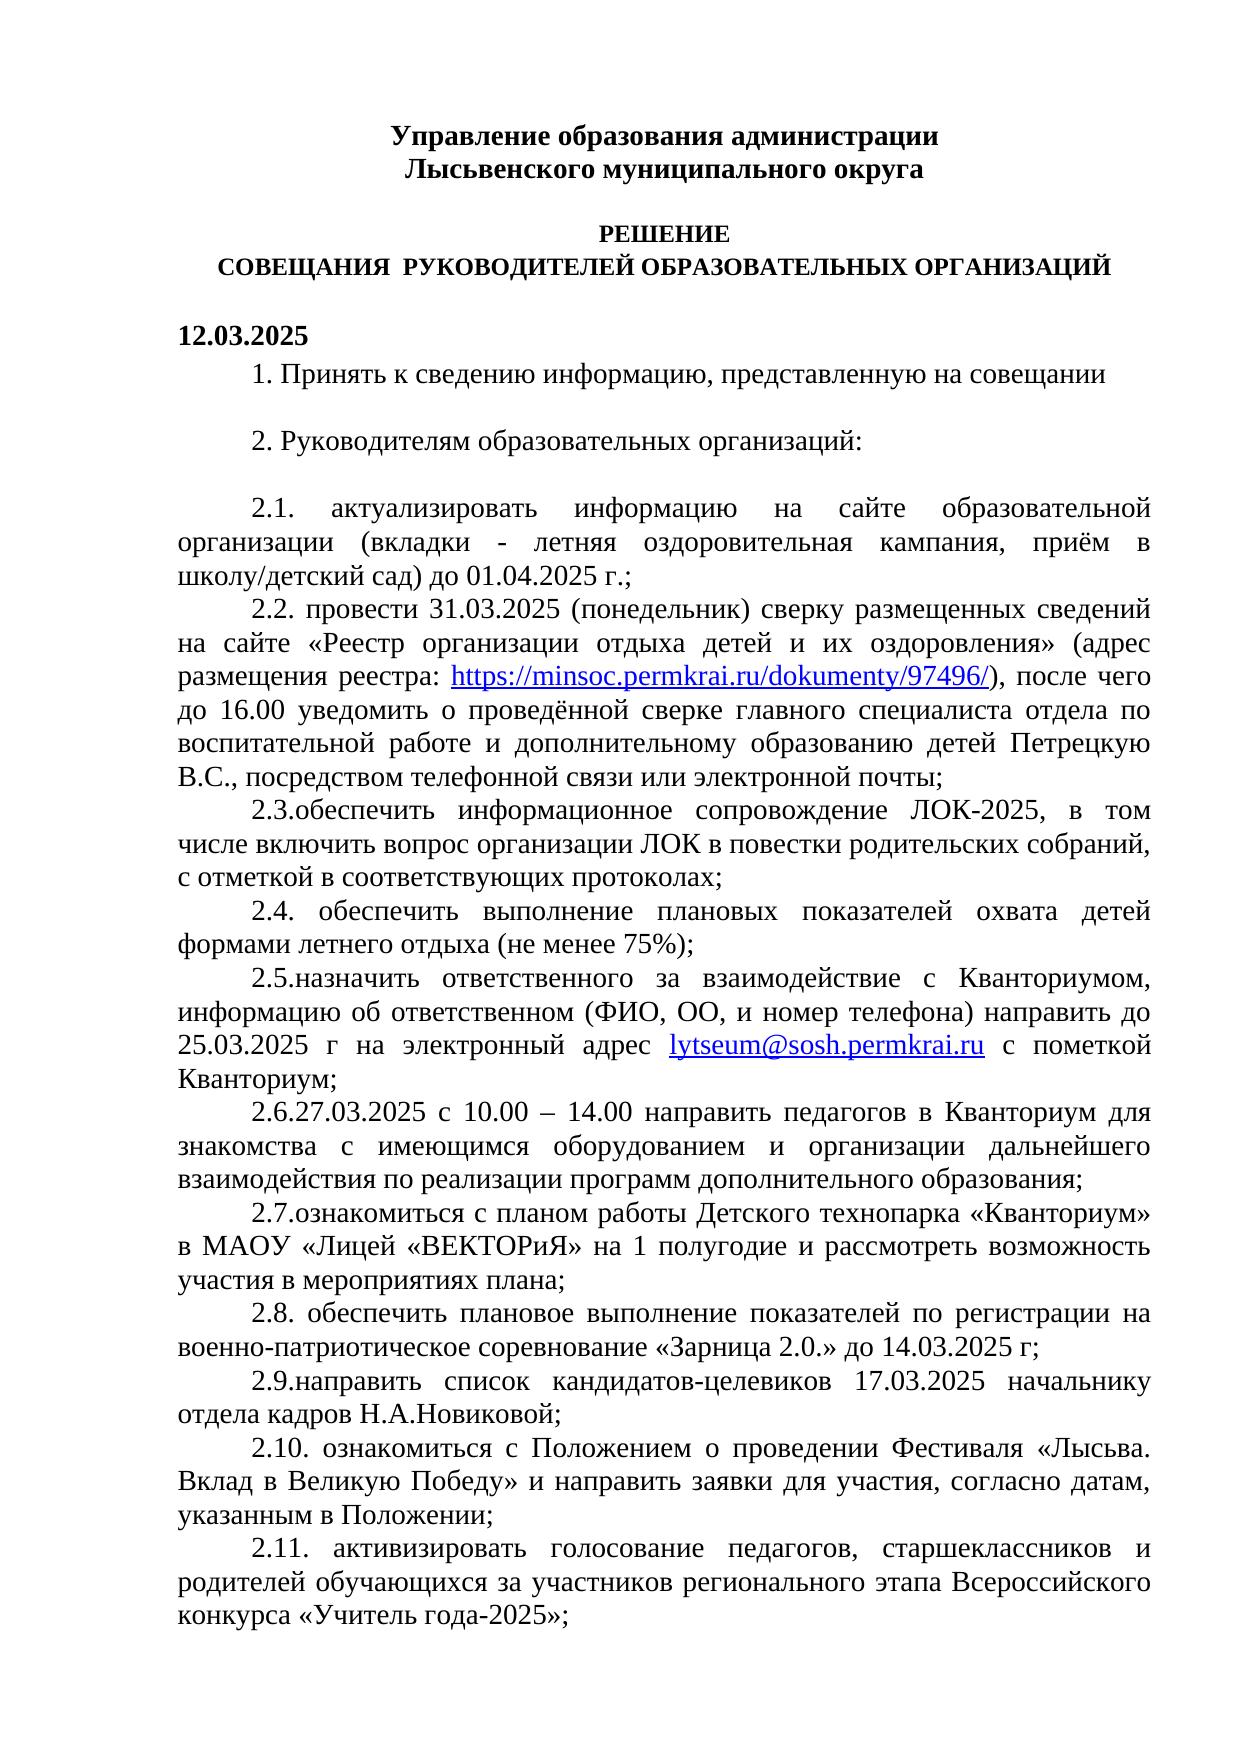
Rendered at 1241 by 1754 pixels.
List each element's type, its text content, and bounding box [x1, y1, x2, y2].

text 2.6.27.03.2025 с 10.00 – 14.00 направить педагогов в Кванториум для знакомства с имеющимся оборудованием и организации дальнейшего взаимодействия по реализации программ дополнительного образования; [177, 1094, 1152, 1195]
text 2. Руководителям образовательных организаций: [177, 423, 1152, 457]
text 2.3.обеспечить информационное сопровождение ЛОК-2025, в том числе включить вопрос организации ЛОК в повестки родительских собраний, с отметкой в соответствующих протоколах; [177, 792, 1152, 893]
text 2.10. ознакомиться с Положением о проведении Фестиваля «Лысьва. Вклад в Великую Победу» и направить заявки для участия, согласно датам, указанным в Положении; [177, 1430, 1152, 1530]
text СОВЕЩАНИЯ РУКОВОДИТЕЛЕЙ ОБРАЗОВАТЕЛЬНЫХ ОРГАНИЗАЦИЙ [177, 252, 1152, 281]
text 12.03.2025 [177, 318, 1152, 351]
text 2.11. активизировать голосование педагогов, старшеклассников и родителей обучающихся за участников регионального этапа Всероссийского конкурса «Учитель года-2025»; [177, 1530, 1152, 1631]
text РЕШЕНИЕ [177, 219, 1152, 247]
text 2.5.назначить ответственного за взаимодействие с Кванториумом, информацию об ответственном (ФИО, ОО, и номер телефона) направить до 25.03.2025 г на электронный адрес lytseum@sosh.permkrai.ru с пометкой Кванториум; [177, 960, 1152, 1094]
text 2.2. провести 31.03.2025 (понедельник) сверку размещенных сведений на сайте «Реестр организации отдыха детей и их оздоровления» (адрес размещения реестра: https://minsoc.permkrai.ru/dokumenty/97496/), после чего до 16.00 уведомить о проведённой сверке главного специалиста отдела по воспитательной работе и дополнительному образованию детей Петрецкую В.С., посредством телефонной связи или электронной почты; [177, 591, 1152, 792]
text 2.4. обеспечить выполнение плановых показателей охвата детей формами летнего отдыха (не менее 75%); [177, 893, 1152, 960]
text Управление образования администрации [177, 118, 1152, 152]
text 2.7.ознакомиться с планом работы Детского технопарка «Кванториум» в МАОУ «Лицей «ВЕКТОРиЯ» на 1 полугодие и рассмотреть возможность участия в мероприятиях плана; [177, 1195, 1152, 1296]
text Лысьвенского муниципального округа [177, 152, 1152, 185]
text 1. Принять к сведению информацию, представленную на совещании [177, 356, 1152, 390]
text 2.9.направить список кандидатов-целевиков 17.03.2025 начальнику отдела кадров Н.А.Новиковой; [177, 1363, 1152, 1430]
text 2.1. актуализировать информацию на сайте образовательной организации (вкладки - летняя оздоровительная кампания, приём в школу/детский сад) до 01.04.2025 г.; [177, 491, 1152, 591]
text 2.8. обеспечить плановое выполнение показателей по регистрации на военно-патриотическое соревнование «Зарница 2.0.» до 14.03.2025 г; [177, 1296, 1152, 1363]
